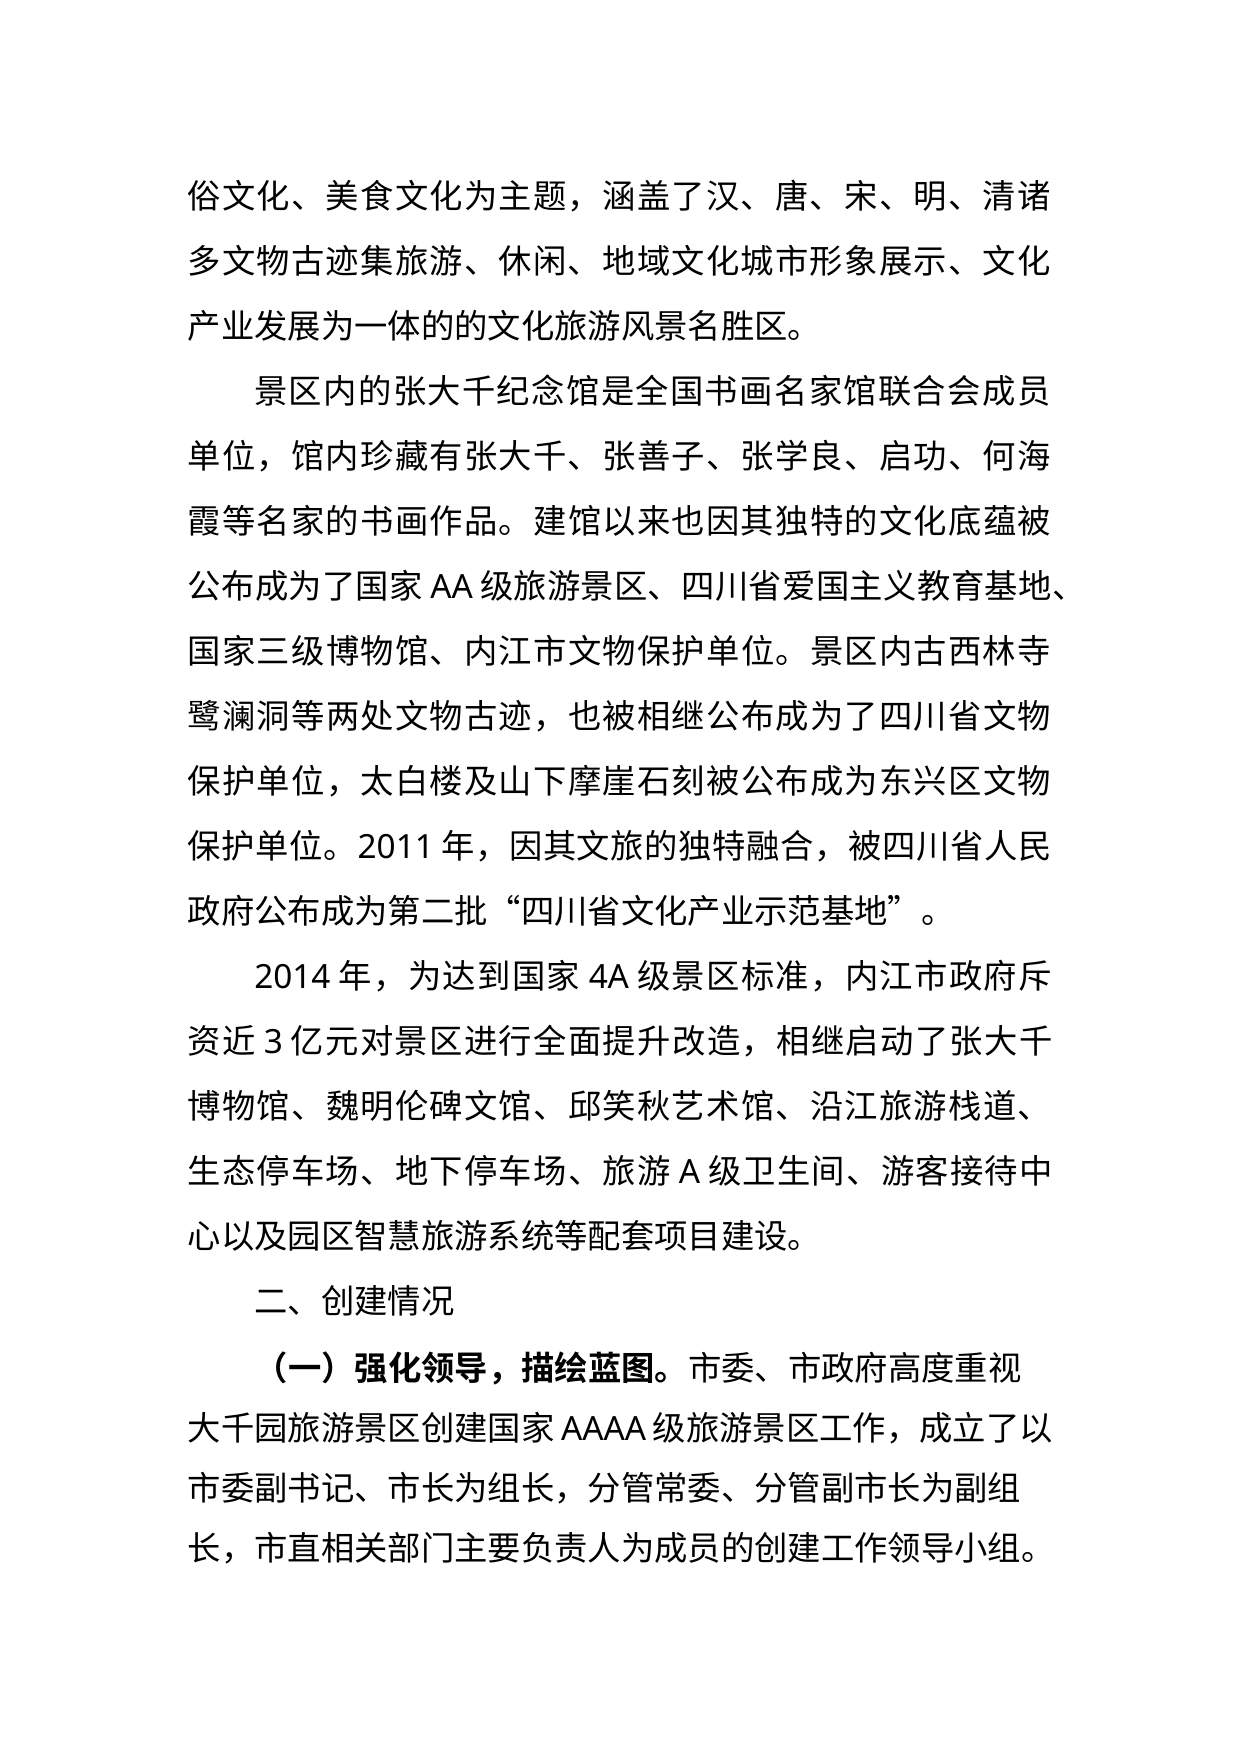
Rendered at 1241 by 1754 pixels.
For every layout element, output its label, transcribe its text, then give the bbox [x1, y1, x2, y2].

text 2014年，为达到国家级景区标准，内江市政府斥资近3亿元对景区进行全面提升改造，相继启动了张大千博物馆、魏明伦碑文馆、邱笑秋艺术馆、沿江旅游栈道、生态停车场、地下停车场、旅游A级卫生间、游客接待中心以及园区智慧旅游系统等配套项目建设。 [187, 942, 1053, 1267]
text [187, 162, 1053, 357]
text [187, 1332, 1053, 1572]
text 二、创建情况 [187, 1267, 1053, 1332]
text 景区内的张大千纪念馆是全国书画名家馆联合会成员单位，馆内珍藏有张大千、张善子、张学良、启功、何海霞等名家的书画作品。建馆以来也因其独特的文化底蕴被公布成为了国家AA级旅游景区、四川省爱国主义教育基地、国家三级博物馆、内江市文物保护单位。景区内古西林寺、鹭澜洞等两处文物古迹，也被相继公布成为了四川省文物保护单位，太白楼及山下摩崖石刻被公布成为东兴区文物保护单位。2011年，因其文旅的独特融合，被四川省人民政府公布成为第二批“四川省文化产业示范基地”。 [187, 357, 1053, 942]
